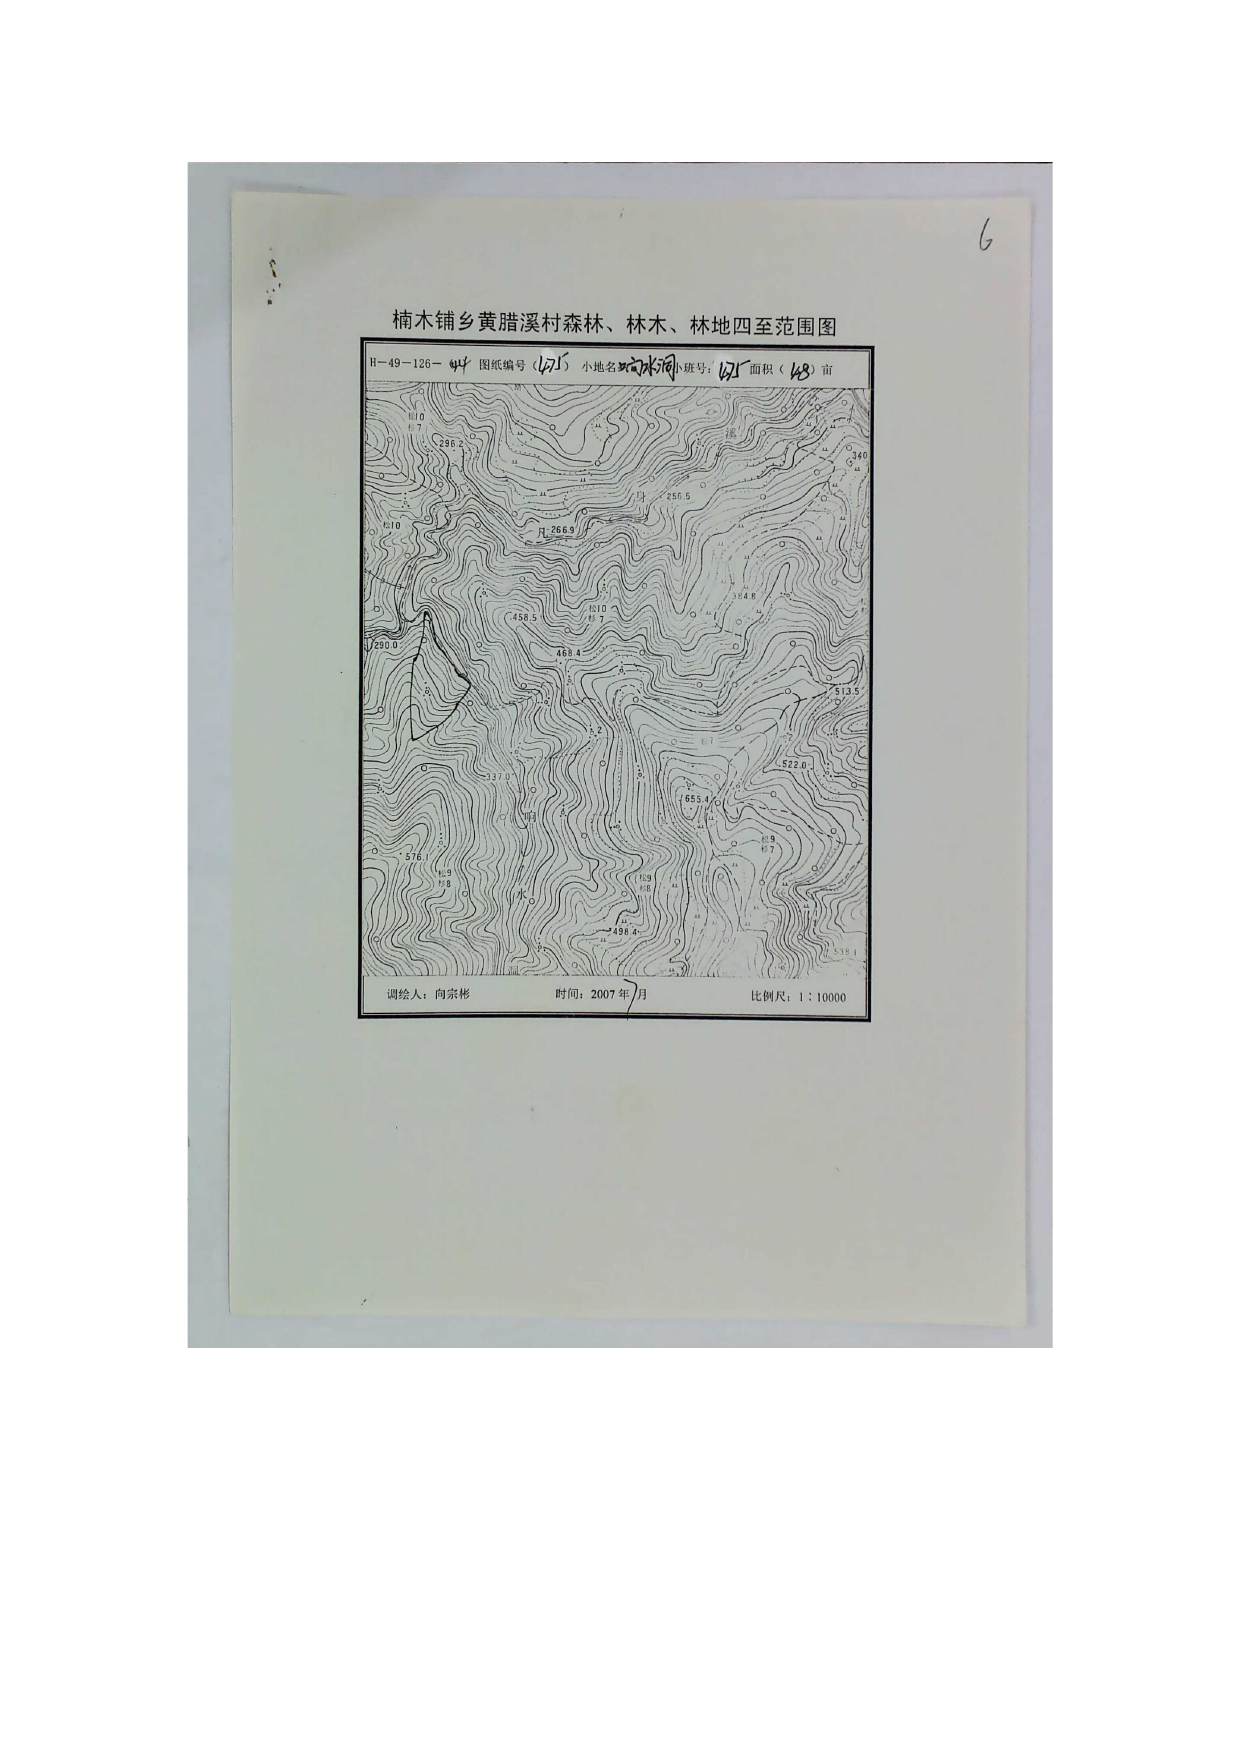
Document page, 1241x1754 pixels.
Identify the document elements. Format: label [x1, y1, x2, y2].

picture [187, 162, 1053, 1348]
